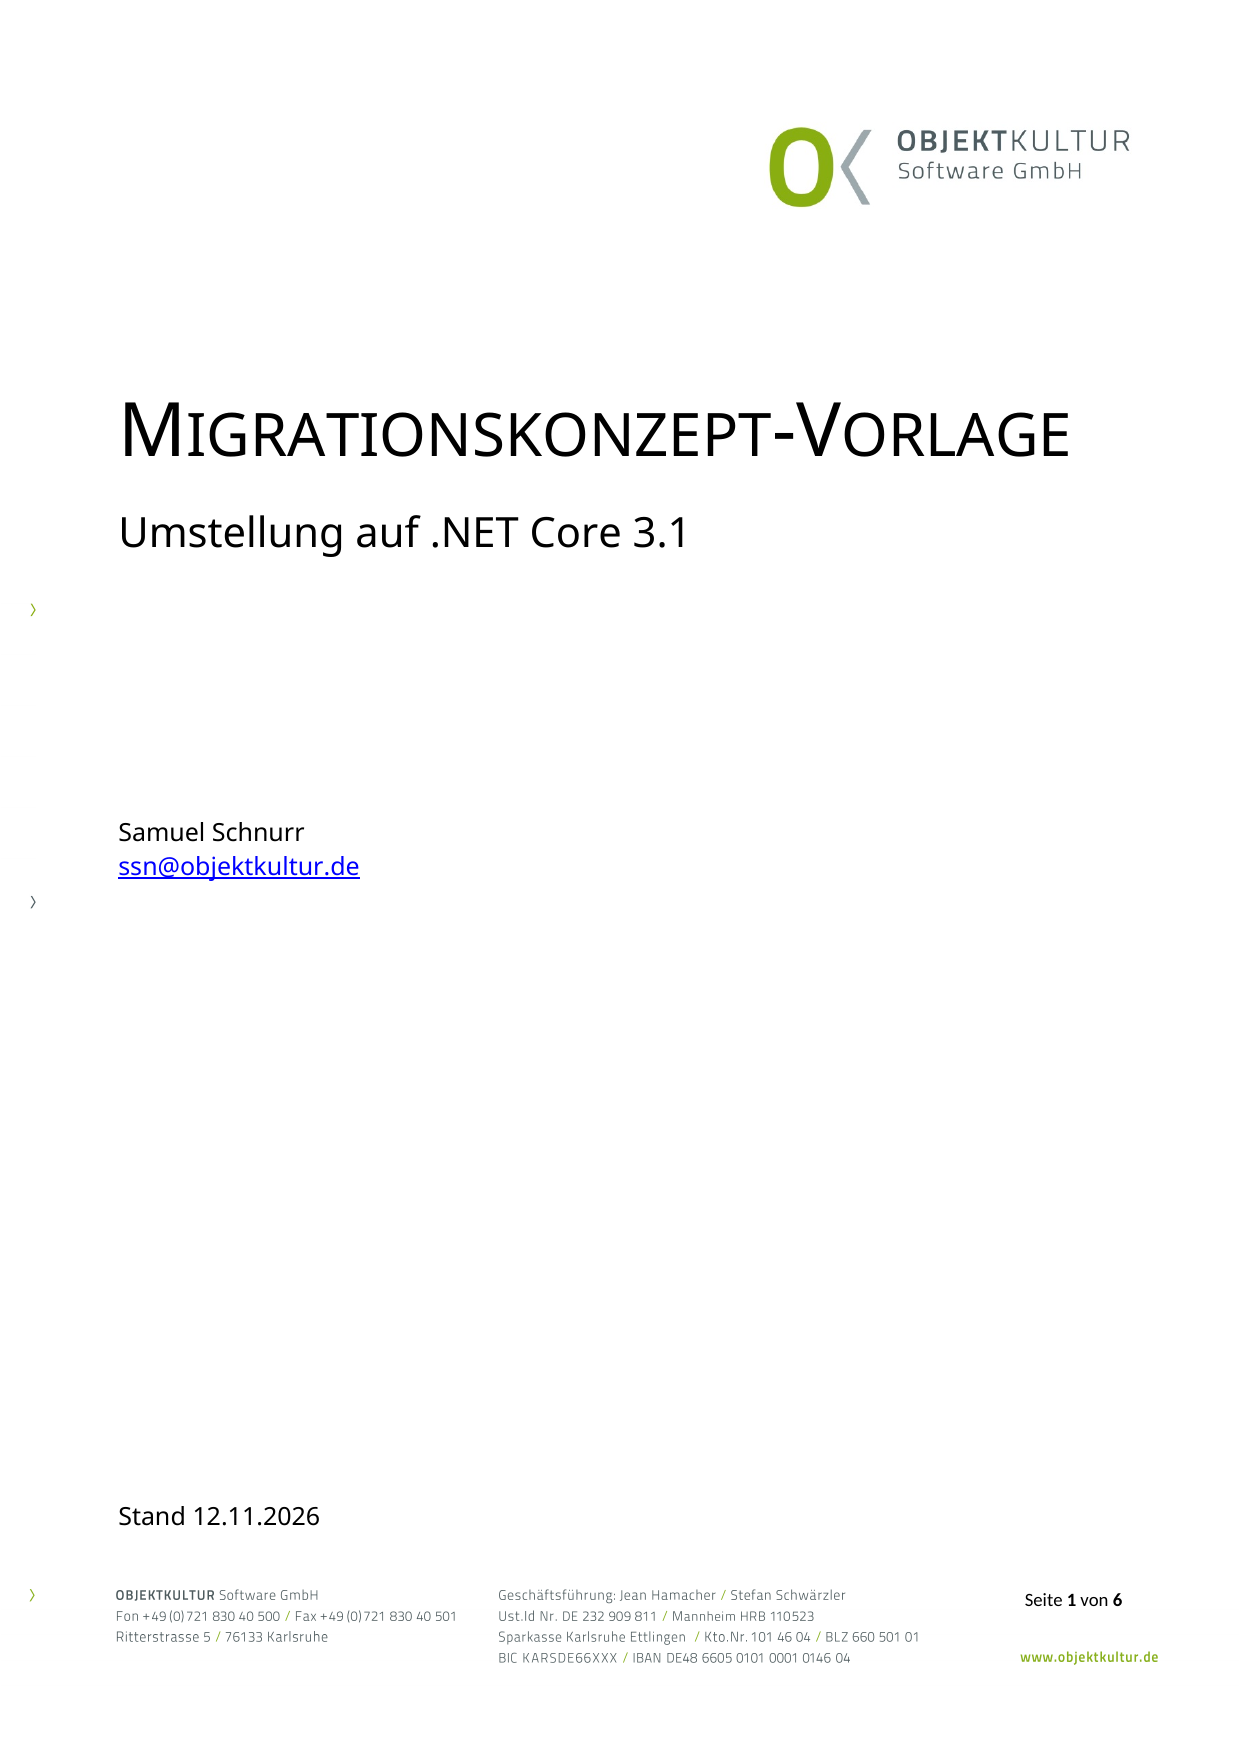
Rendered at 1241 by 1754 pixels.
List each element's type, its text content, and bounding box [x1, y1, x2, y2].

picture [763, 45, 1183, 211]
text Samuel Schnurr [118, 814, 1122, 848]
text ssn@objektkultur.de [118, 848, 1122, 883]
picture [1, 603, 36, 909]
text Stand 03.03.2021 [118, 1498, 1122, 1532]
text Umstellung auf .NET Core 3.1 [118, 503, 1122, 560]
text Migrationskonzept-Vorlage [118, 376, 1122, 478]
picture [0, 1585, 1240, 1711]
